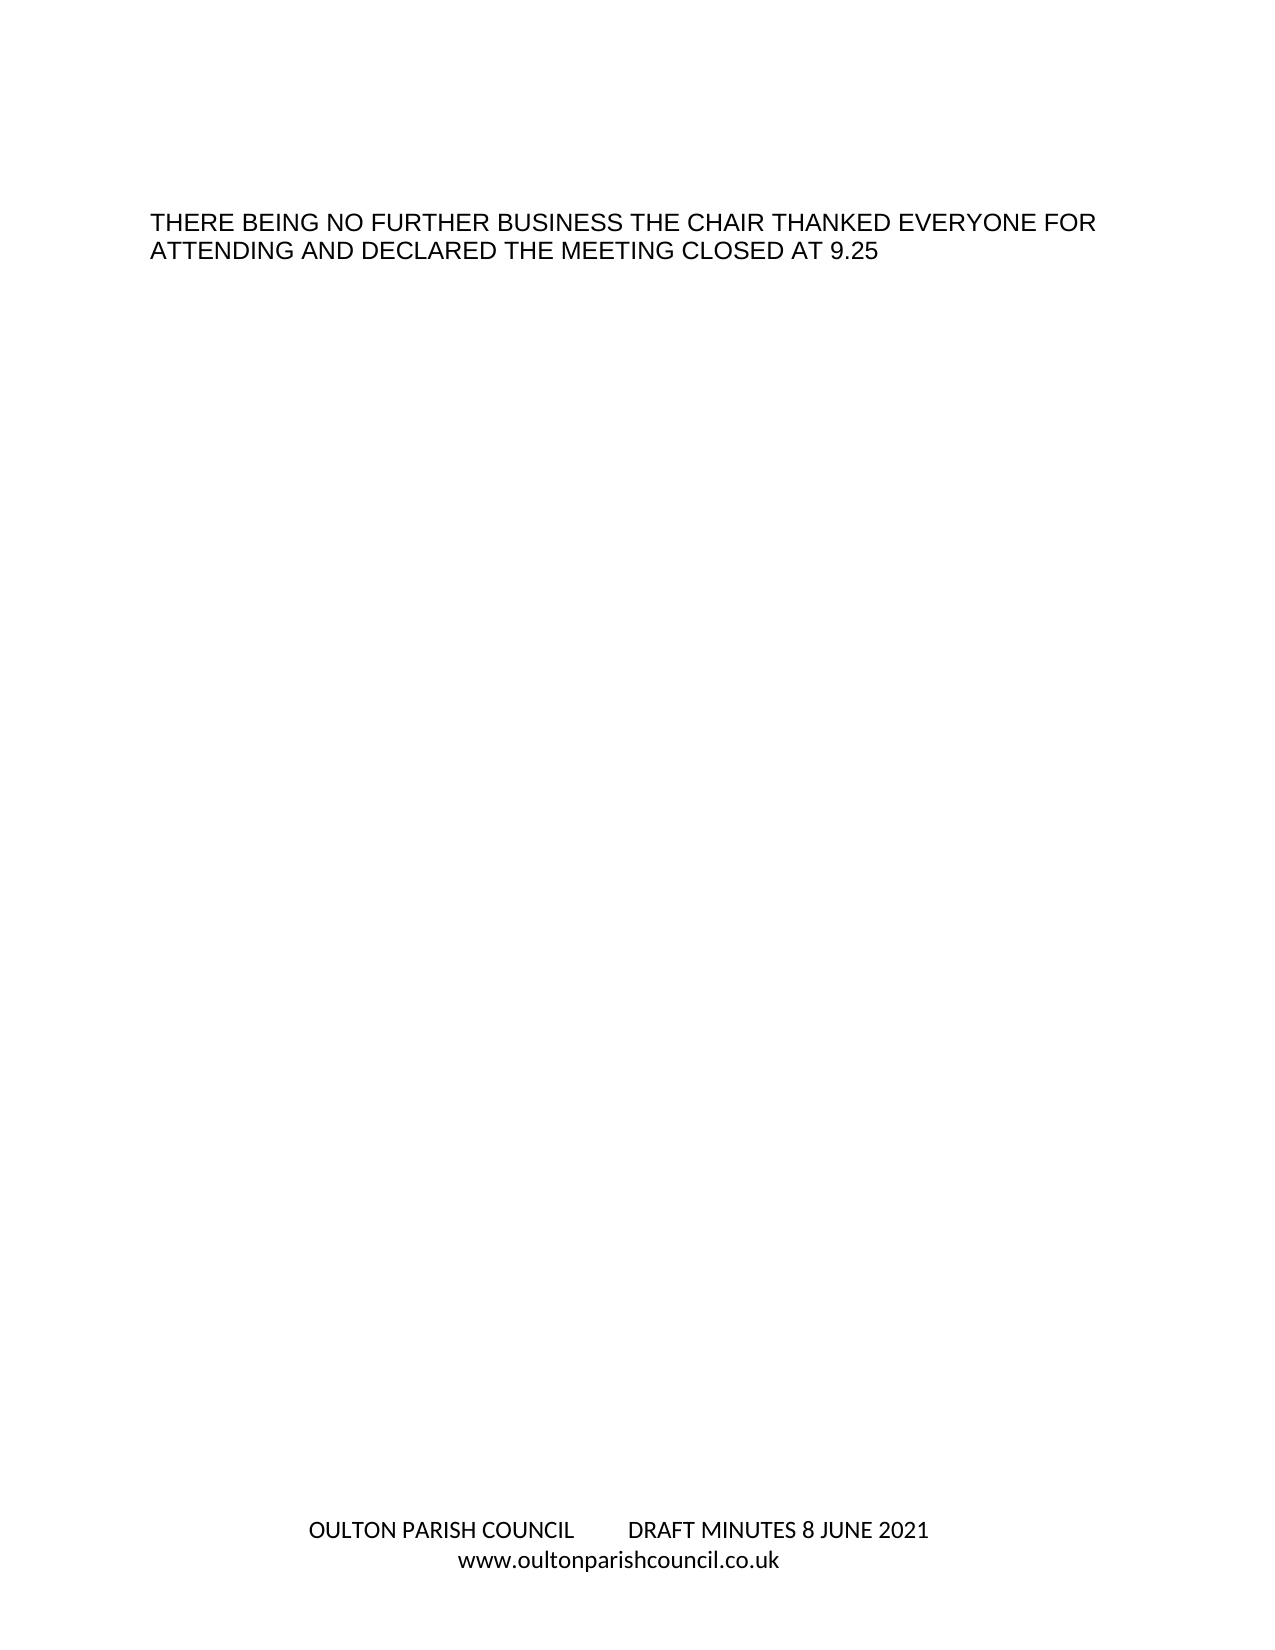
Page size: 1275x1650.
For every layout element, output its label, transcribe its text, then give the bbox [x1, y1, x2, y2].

text THERE BEING NO FURTHER BUSINESS THE CHAIR THANKED EVERYONE FOR ATTENDING AND DECLARED THE MEETING CLOSED AT 9.25 [150, 207, 1125, 265]
